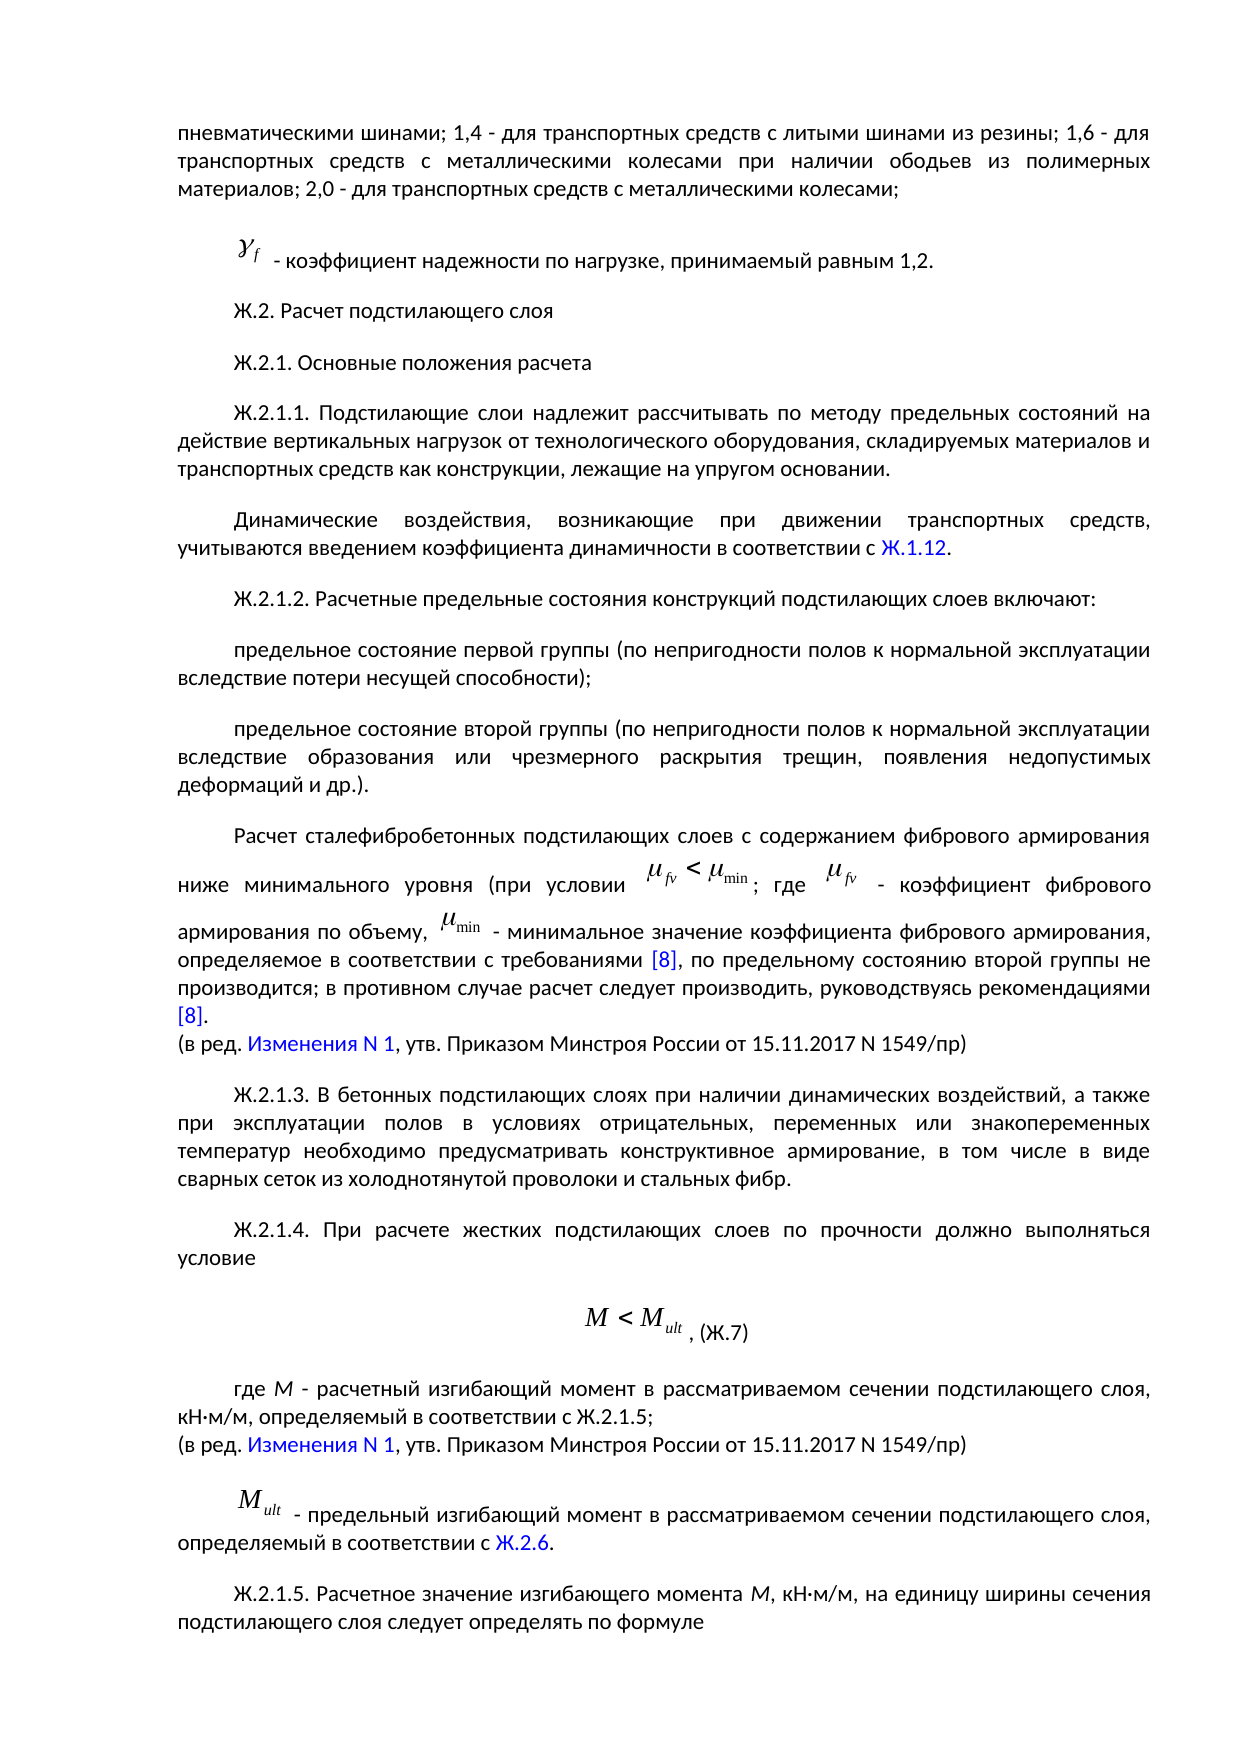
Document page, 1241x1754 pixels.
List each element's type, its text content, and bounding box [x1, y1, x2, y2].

text Ж.2. Расчет подстилающего слоя [177, 297, 1152, 325]
text Динамические воздействия, возникающие при движении транспортных средств, учитываются введением коэффициента динамичности в соответствии с Ж.1.12. [177, 506, 1152, 562]
text Ж.2.1.2. Расчетные предельные состояния конструкций подстилающих слоев включают: [177, 584, 1152, 612]
text - коэффициент надежности по нагрузке, принимаемый равным 1,2. [177, 225, 1152, 274]
text Ж.2.1. Основные положения расчета [177, 348, 1152, 376]
text Расчет сталефибробетонных подстилающих слоев с содержанием фибрового армирования ниже минимального уровня (при условии ; где - коэффициент фибрового армирования по объему, - минимальное значение коэффициента фибрового армирования, определяемое в соответствии с требованиями [8], по предельному состоянию второй группы не производится; в противном случае расчет следует производить, руководствуясь рекомендациями [8]. [177, 821, 1152, 1029]
text Ж.2.1.3. В бетонных подстилающих слоях при наличии динамических воздействий, а также при эксплуатации полов в условиях отрицательных, переменных или знакопеременных температур необходимо предусматривать конструктивное армирование, в том числе в виде сварных сеток из холоднотянутой проволоки и стальных фибр. [177, 1080, 1152, 1192]
text - предельный изгибающий момент в рассматриваемом сечении подстилающего слоя, определяемый в соответствии с Ж.2.6. [177, 1481, 1152, 1556]
text Ж.2.1.1. Подстилающие слои надлежит рассчитывать по методу предельных состояний на действие вертикальных нагрузок от технологического оборудования, складируемых материалов и транспортных средств как конструкции, лежащие на упругом основании. [177, 398, 1152, 483]
text Ж.2.1.5. Расчетное значение изгибающего момента M, кН·м/м, на единицу ширины сечения подстилающего слоя следует определять по формуле [177, 1579, 1152, 1635]
text Ж.2.1.4. При расчете жестких подстилающих слоев по прочности должно выполняться условие [177, 1215, 1152, 1271]
text (в ред. Изменения N 1, утв. Приказом Минстроя России от 15.11.2017 N 1549/пр) [177, 1430, 1152, 1458]
text предельное состояние второй группы (по непригодности полов к нормальной эксплуатации вследствие образования или чрезмерного раскрытия трещин, появления недопустимых деформаций и др.). [177, 714, 1152, 798]
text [177, 118, 1152, 202]
text где M - расчетный изгибающий момент в рассматриваемом сечении подстилающего слоя, кН·м/м, определяемый в соответствии с Ж.2.1.5; [177, 1374, 1152, 1430]
text , (Ж.7) [177, 1299, 1152, 1346]
text предельное состояние первой группы (по непригодности полов к нормальной эксплуатации вследствие потери несущей способности); [177, 635, 1152, 691]
text (в ред. Изменения N 1, утв. Приказом Минстроя России от 15.11.2017 N 1549/пр) [177, 1029, 1152, 1057]
